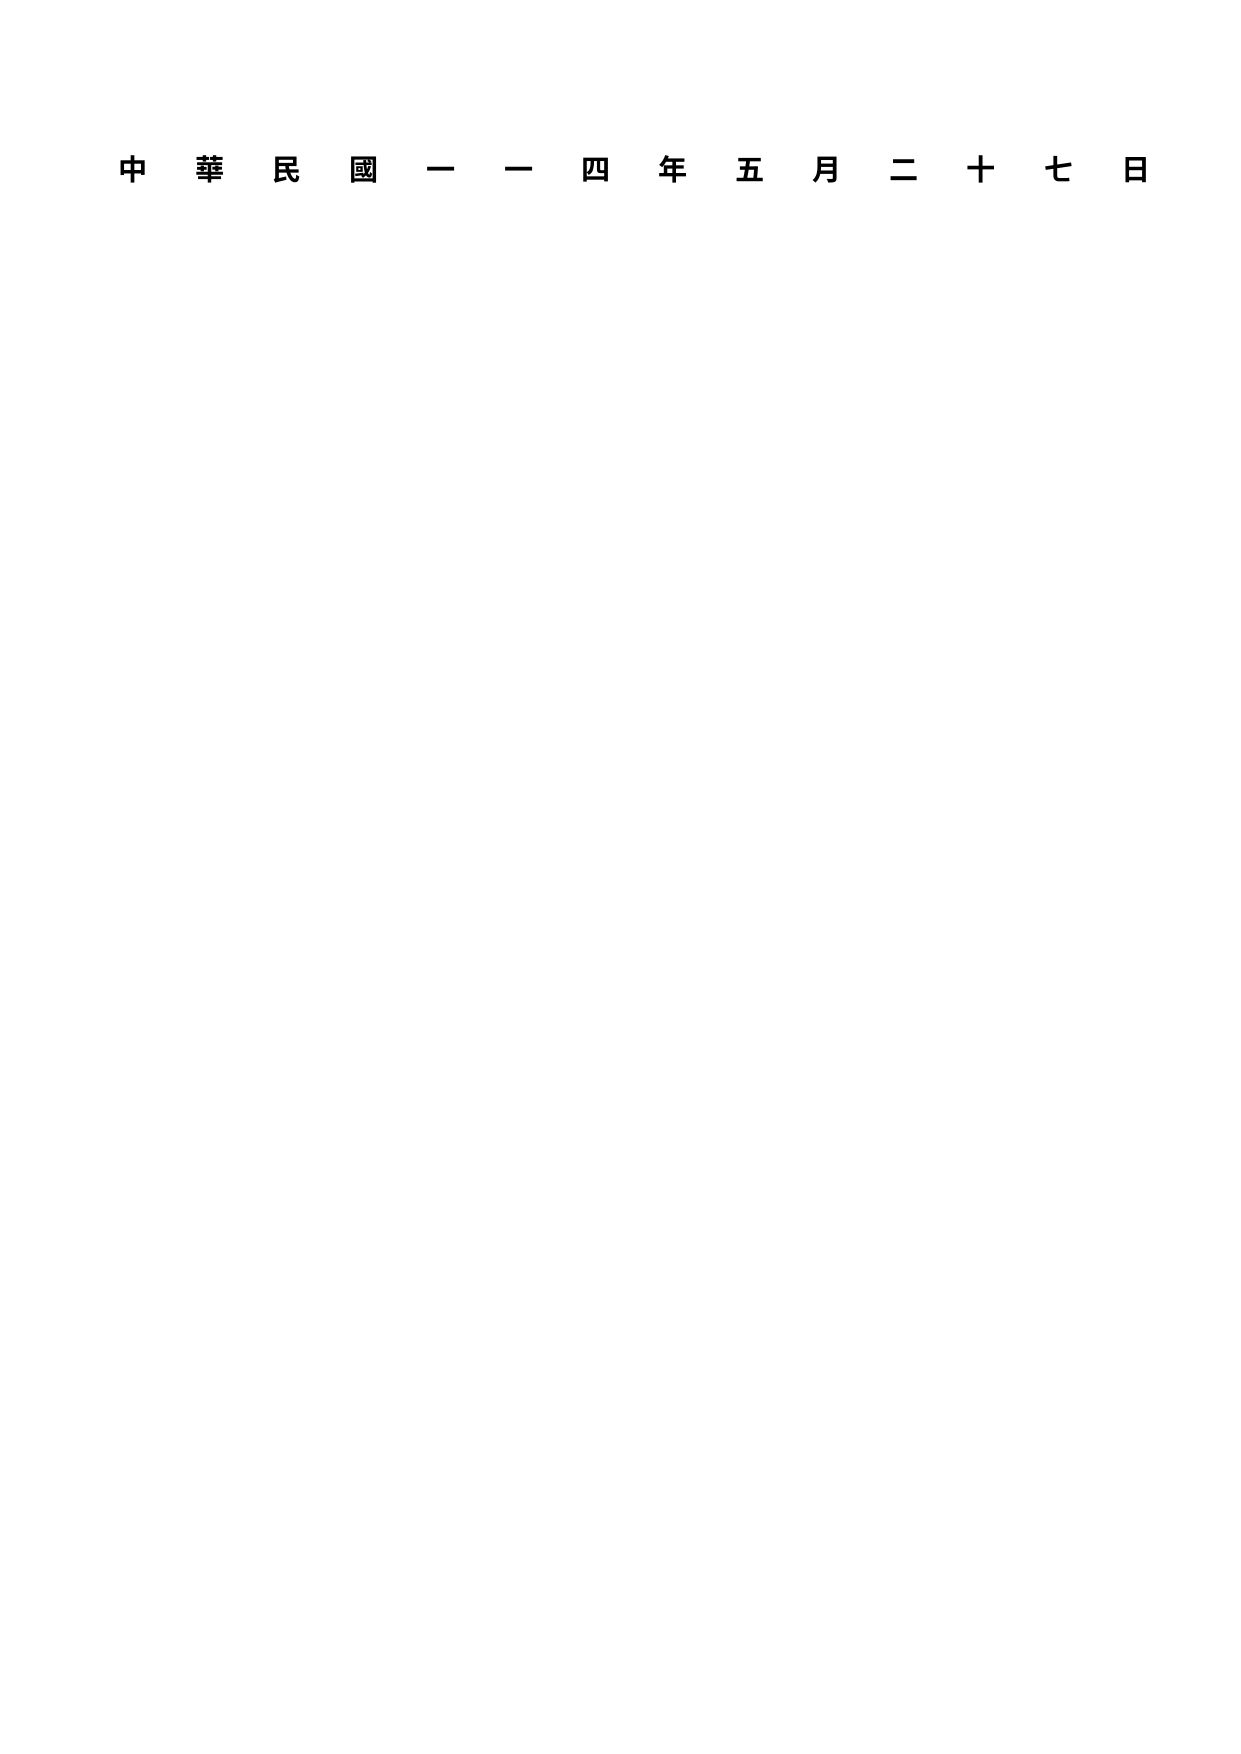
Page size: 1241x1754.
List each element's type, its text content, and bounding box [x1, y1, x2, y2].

text 中華民國一一四年五月二十七日 [118, 147, 1152, 189]
